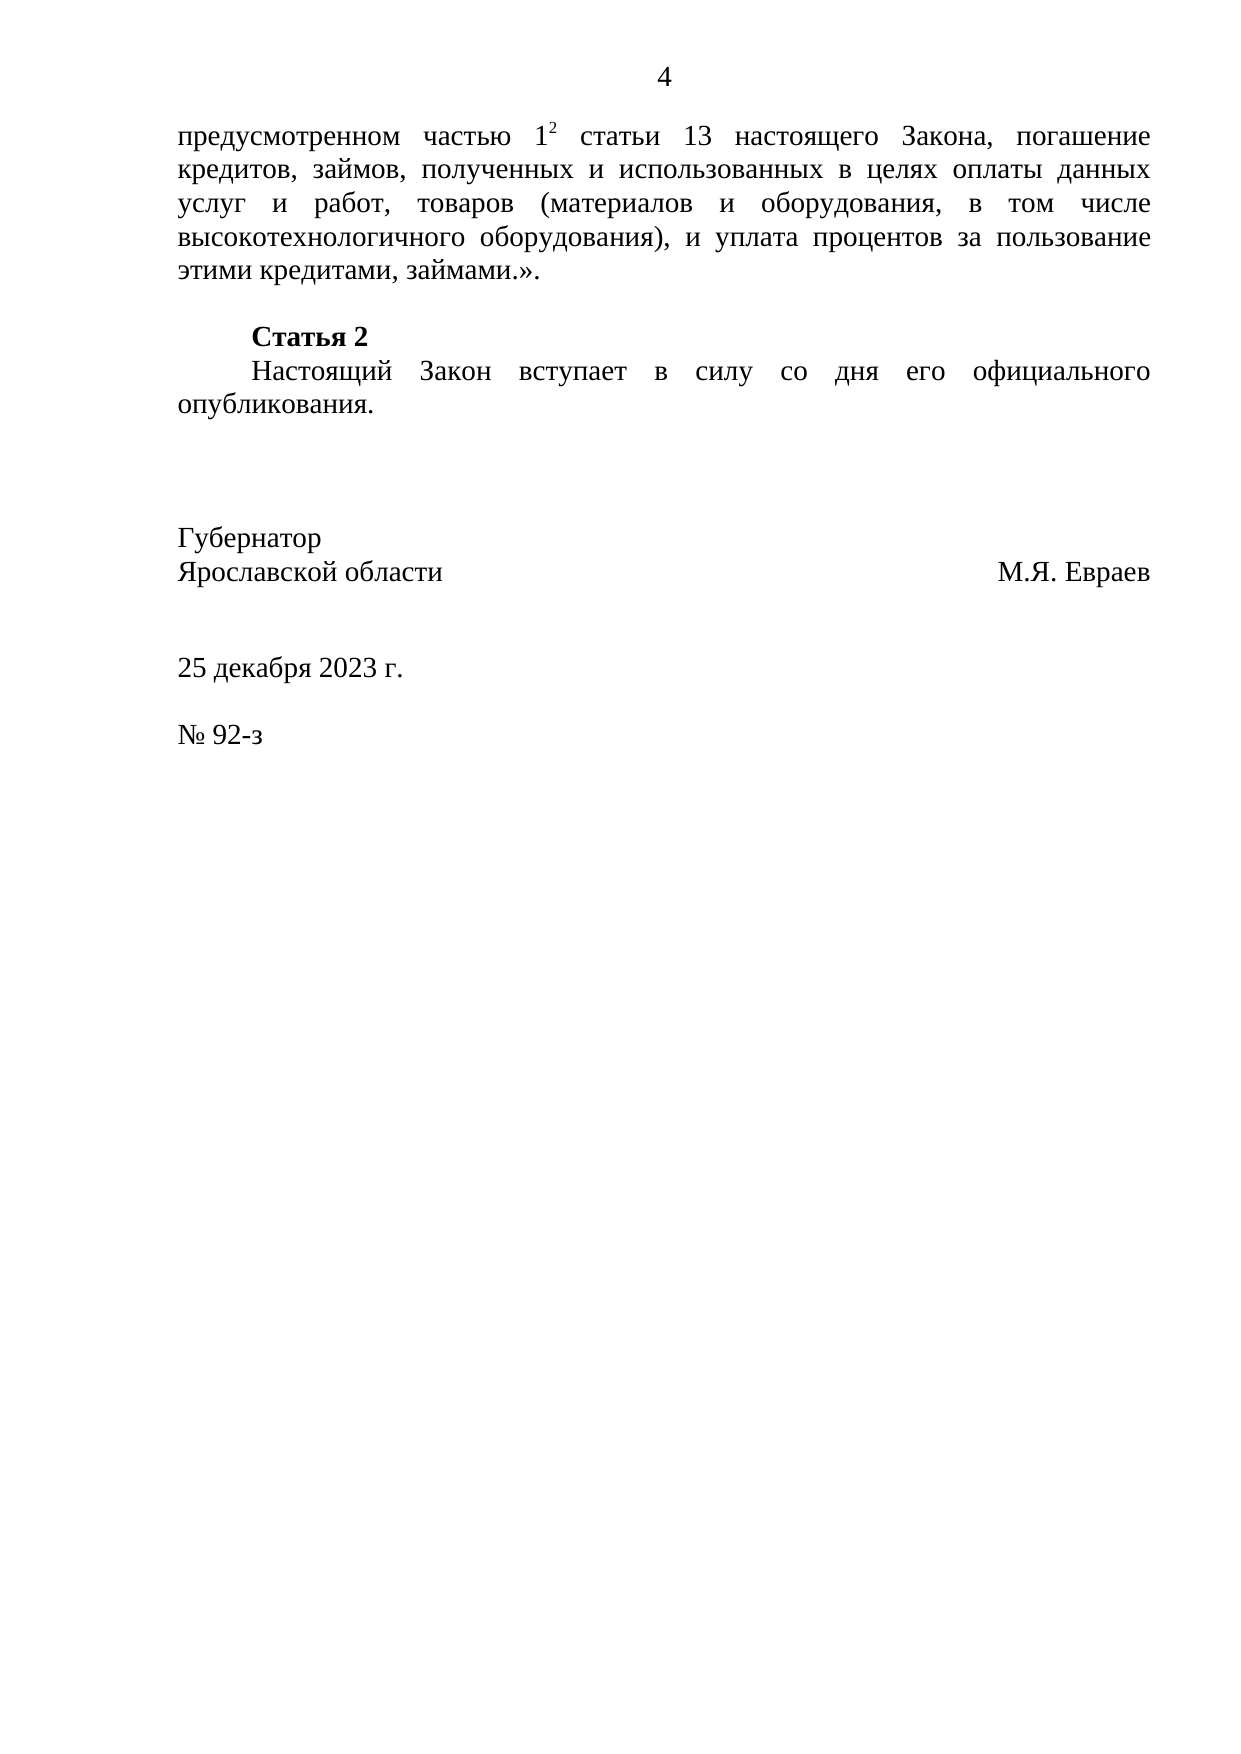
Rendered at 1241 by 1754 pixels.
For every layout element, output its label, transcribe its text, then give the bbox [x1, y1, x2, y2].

subtitle Ярославской области М.Я. Евраев [177, 554, 1152, 588]
subtitle № 92-з [177, 717, 1152, 751]
subtitle Губернатор [177, 521, 1152, 554]
text Статья 2 [177, 319, 1152, 353]
text Настоящий Закон вступает в силу со дня его официального опубликования. [177, 353, 1152, 420]
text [177, 118, 1152, 286]
subtitle 25 декабря 2023 г. [177, 650, 1152, 683]
